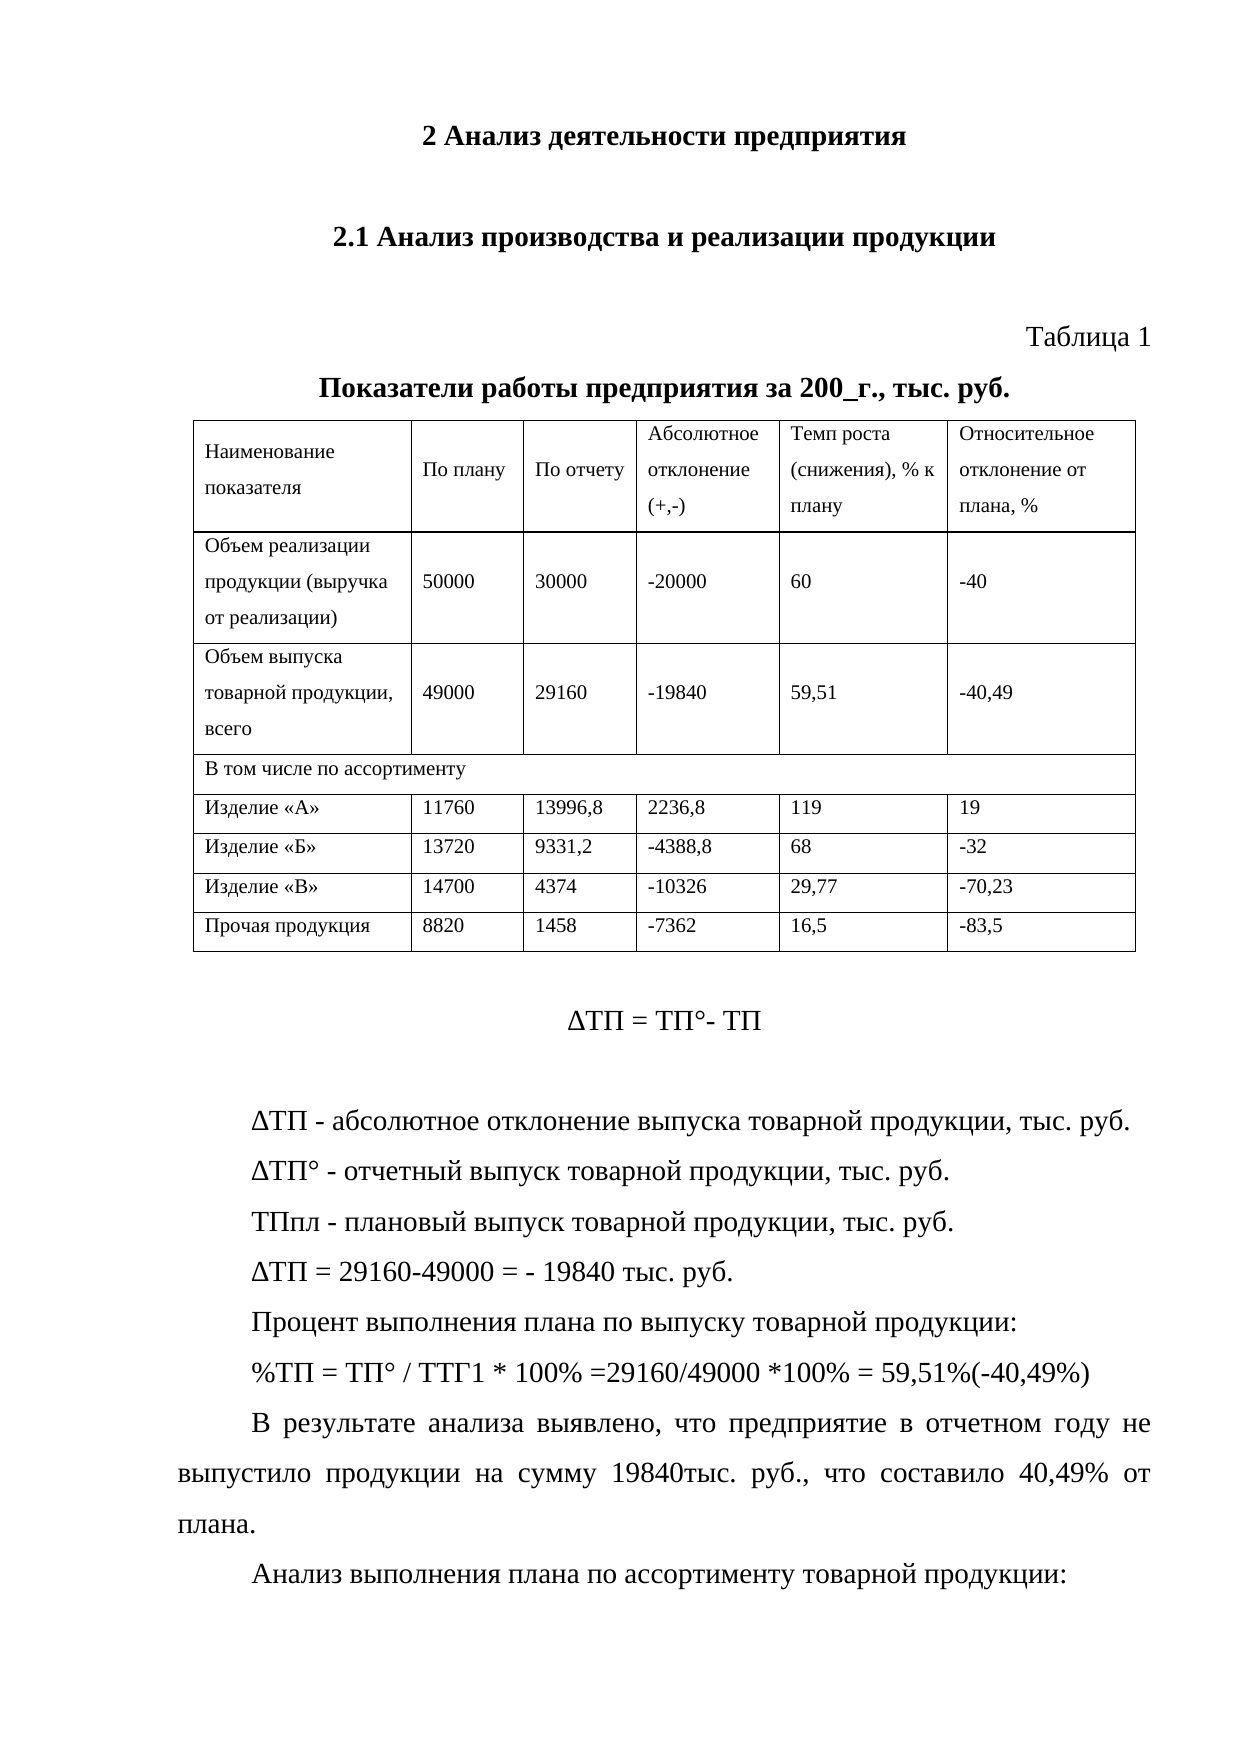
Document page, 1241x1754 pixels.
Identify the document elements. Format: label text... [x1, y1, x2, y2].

text В результате анализа выявлено, что предприятие в отчетном году не выпустило продукции на сумму 19840тыс. руб., что составило 40,49% от плана. [177, 1405, 1152, 1539]
table_cell 119 [780, 795, 947, 833]
table_cell 9331,2 [524, 834, 636, 872]
text 2.1 Анализ производства и реализации продукции [177, 219, 1152, 252]
table_cell 30000 [524, 533, 636, 643]
table_cell 4374 [524, 874, 636, 912]
table_cell Изделие «В» [194, 874, 411, 912]
table_cell -70,23 [948, 874, 1135, 912]
text Таблица 1 [177, 319, 1152, 353]
table_cell В том числе по ассортименту [194, 755, 1135, 794]
text ∆ТП° - отчетный выпуск товарной продукции, тыс. руб. [177, 1153, 1152, 1187]
text %ТП = ТП° / ТТГ1 * 100% =29160/49000 *100% = 59,51%(-40,49%) [177, 1355, 1152, 1388]
table_cell 29160 [524, 644, 636, 754]
table_cell 1458 [524, 913, 636, 951]
table_cell -32 [948, 834, 1135, 872]
table_header Наименование показателя [194, 421, 411, 531]
text ТПпл - плановый выпуск товарной продукции, тыс. руб. [177, 1204, 1152, 1237]
table_header По отчету [524, 421, 636, 531]
table_cell 2236,8 [637, 795, 779, 833]
text Анализ выполнения плана по ассортименту товарной продукции: [177, 1556, 1152, 1589]
table_cell -4388,8 [637, 834, 779, 872]
table_cell 68 [780, 834, 947, 872]
table_cell 19 [948, 795, 1135, 833]
text ∆ТП = 29160-49000 = - 19840 тыс. руб. [177, 1254, 1152, 1288]
table_header По плану [412, 421, 523, 531]
table_cell 60 [780, 533, 947, 643]
table_cell -19840 [637, 644, 779, 754]
table_cell Объем реализации продукции (выручка от реализации) [194, 533, 411, 643]
text ∆ТП = ТП°- ТП [177, 1003, 1152, 1036]
table_cell 59,51 [780, 644, 947, 754]
table_cell 49000 [412, 644, 523, 754]
table_cell 11760 [412, 795, 523, 833]
text ∆ТП - абсолютное отклонение выпуска товарной продукции, тыс. руб. [177, 1103, 1152, 1137]
table_header Темп роста (снижения), % к плану [780, 421, 947, 531]
table_cell -20000 [637, 533, 779, 643]
table_cell 8820 [412, 913, 523, 951]
table_cell 29,77 [780, 874, 947, 912]
text 2 Анализ деятельности предприятия [177, 118, 1152, 152]
table_cell 13720 [412, 834, 523, 872]
table_cell Изделие «А» [194, 795, 411, 833]
table_cell Прочая продукция [194, 913, 411, 951]
table_cell 16,5 [780, 913, 947, 951]
table_cell -40 [948, 533, 1135, 643]
table_header Абсолютное отклонение (+,-) [637, 421, 779, 531]
table_cell 13996,8 [524, 795, 636, 833]
table_cell -40,49 [948, 644, 1135, 754]
table_cell Изделие «Б» [194, 834, 411, 872]
table_cell 50000 [412, 533, 523, 643]
table_cell Объем выпуска товарной продукции, всего [194, 644, 411, 754]
table_header Относительное отклонение от плана, % [948, 421, 1135, 531]
text Процент выполнения плана по выпуску товарной продукции: [177, 1304, 1152, 1338]
table_cell -10326 [637, 874, 779, 912]
table_cell -83,5 [948, 913, 1135, 951]
text Показатели работы предприятия за 200_г., тыс. руб. [177, 370, 1152, 403]
table_cell -7362 [637, 913, 779, 951]
table_cell 14700 [412, 874, 523, 912]
